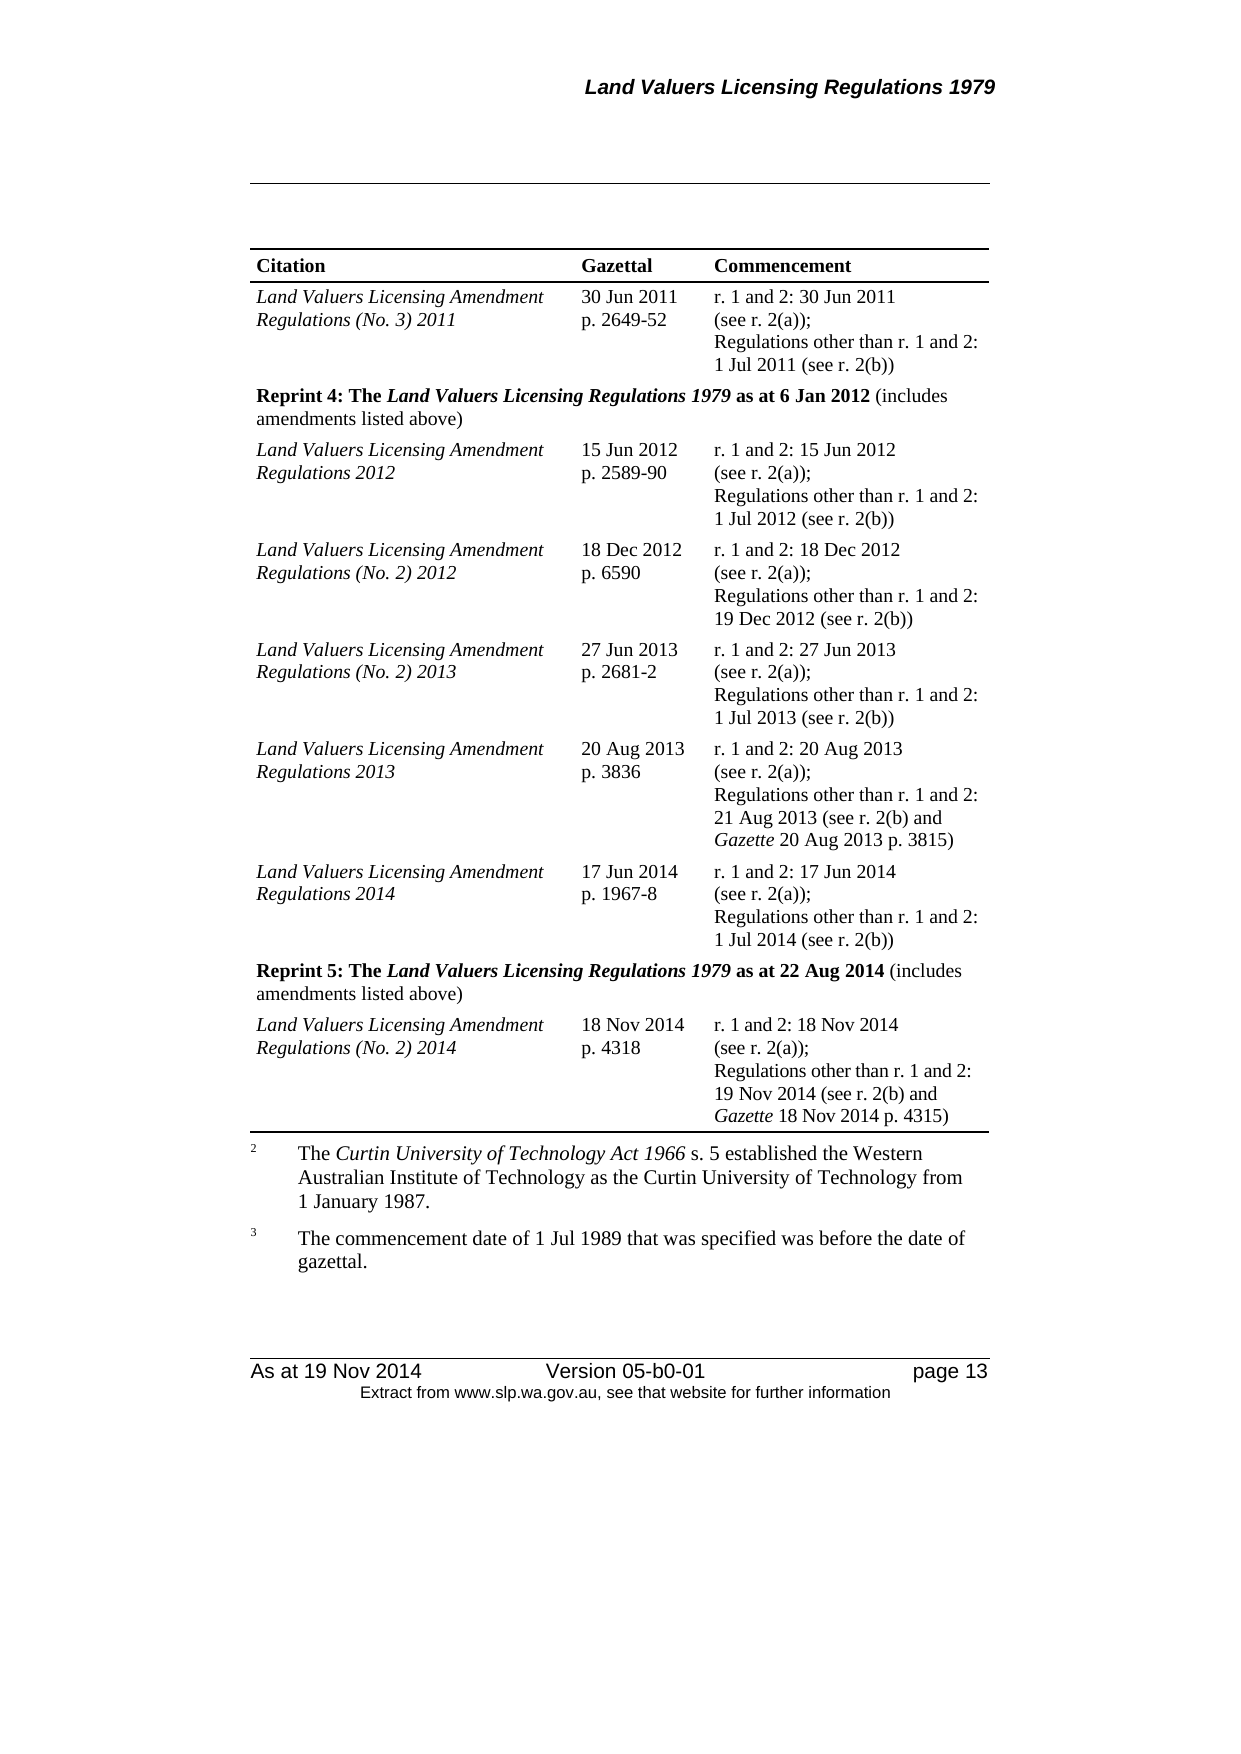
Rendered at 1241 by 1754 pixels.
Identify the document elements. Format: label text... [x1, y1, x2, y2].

table_cell r. 1 and 2: 20 Aug 2013 (see r. 2(a)); Regulations other than r. 1 and 2: 21 Aug 2013 (see r. 2(b) and Gazette 20 Aug 2013 p. 3815) [708, 733, 989, 855]
table_header Citation [250, 250, 575, 281]
table_cell Land Valuers Licensing Amendment Regulations (No. 2) 2012 [250, 534, 575, 633]
table_cell 20 Aug 2013 p. 3836 [575, 733, 708, 855]
table_cell r. 1 and 2: 18 Nov 2014 (see r. 2(a)); Regulations other than r. 1 and 2: 19 Nov 2014 (see r. 2(b) and Gazette 18 Nov 2014 p. 4315) [708, 1009, 989, 1131]
table_cell Land Valuers Licensing Amendment Regulations (No. 3) 2011 [250, 283, 575, 380]
text 2 The Curtin University of Technology Act 1966 s. 5 established the Western Australian Institute of Technology as the Curtin University of Technology from 1 January 1987. [250, 1141, 990, 1213]
text 3 The commencement date of 1 Jul 1989 that was specified was before the date of gazettal. [250, 1225, 990, 1273]
table_cell Reprint 4: The Land Valuers Licensing Regulations 1979 as at 6 Jan 2012 (includes amendments listed above) [250, 380, 989, 434]
table_cell 30 Jun 2011 p. 2649-52 [575, 283, 708, 380]
table_cell r. 1 and 2: 30 Jun 2011 (see r. 2(a)); Regulations other than r. 1 and 2: 1 Jul 2011 (see r. 2(b)) [708, 283, 989, 380]
table_cell r. 1 and 2: 27 Jun 2013 (see r. 2(a)); Regulations other than r. 1 and 2: 1 Jul 2013 (see r. 2(b)) [708, 634, 989, 733]
table_cell 17 Jun 2014 p. 1967-8 [575, 855, 708, 955]
table_cell 18 Dec 2012 p. 6590 [575, 534, 708, 633]
table_cell 18 Nov 2014 p. 4318 [575, 1009, 708, 1131]
table_cell 27 Jun 2013 p. 2681-2 [575, 634, 708, 733]
table_cell r. 1 and 2: 15 Jun 2012 (see r. 2(a)); Regulations other than r. 1 and 2: 1 Jul 2012 (see r. 2(b)) [708, 434, 989, 534]
table_cell Land Valuers Licensing Amendment Regulations 2014 [250, 855, 575, 955]
table_cell r. 1 and 2: 17 Jun 2014 (see r. 2(a)); Regulations other than r. 1 and 2: 1 Jul 2014 (see r. 2(b)) [708, 855, 989, 955]
table_cell Land Valuers Licensing Amendment Regulations (No. 2) 2014 [250, 1009, 575, 1131]
table_cell r. 1 and 2: 18 Dec 2012 (see r. 2(a)); Regulations other than r. 1 and 2: 19 Dec 2012 (see r. 2(b)) [708, 534, 989, 633]
table_cell 15 Jun 2012 p. 2589-90 [575, 434, 708, 534]
table_header Commencement [708, 250, 989, 281]
table_header Gazettal [575, 250, 708, 281]
table_cell Land Valuers Licensing Amendment Regulations (No. 2) 2013 [250, 634, 575, 733]
table_cell Land Valuers Licensing Amendment Regulations 2012 [250, 434, 575, 534]
table_cell Land Valuers Licensing Amendment Regulations 2013 [250, 733, 575, 855]
table_cell Reprint 5: The Land Valuers Licensing Regulations 1979 as at 22 Aug 2014 (includes amendments listed above) [250, 955, 989, 1009]
